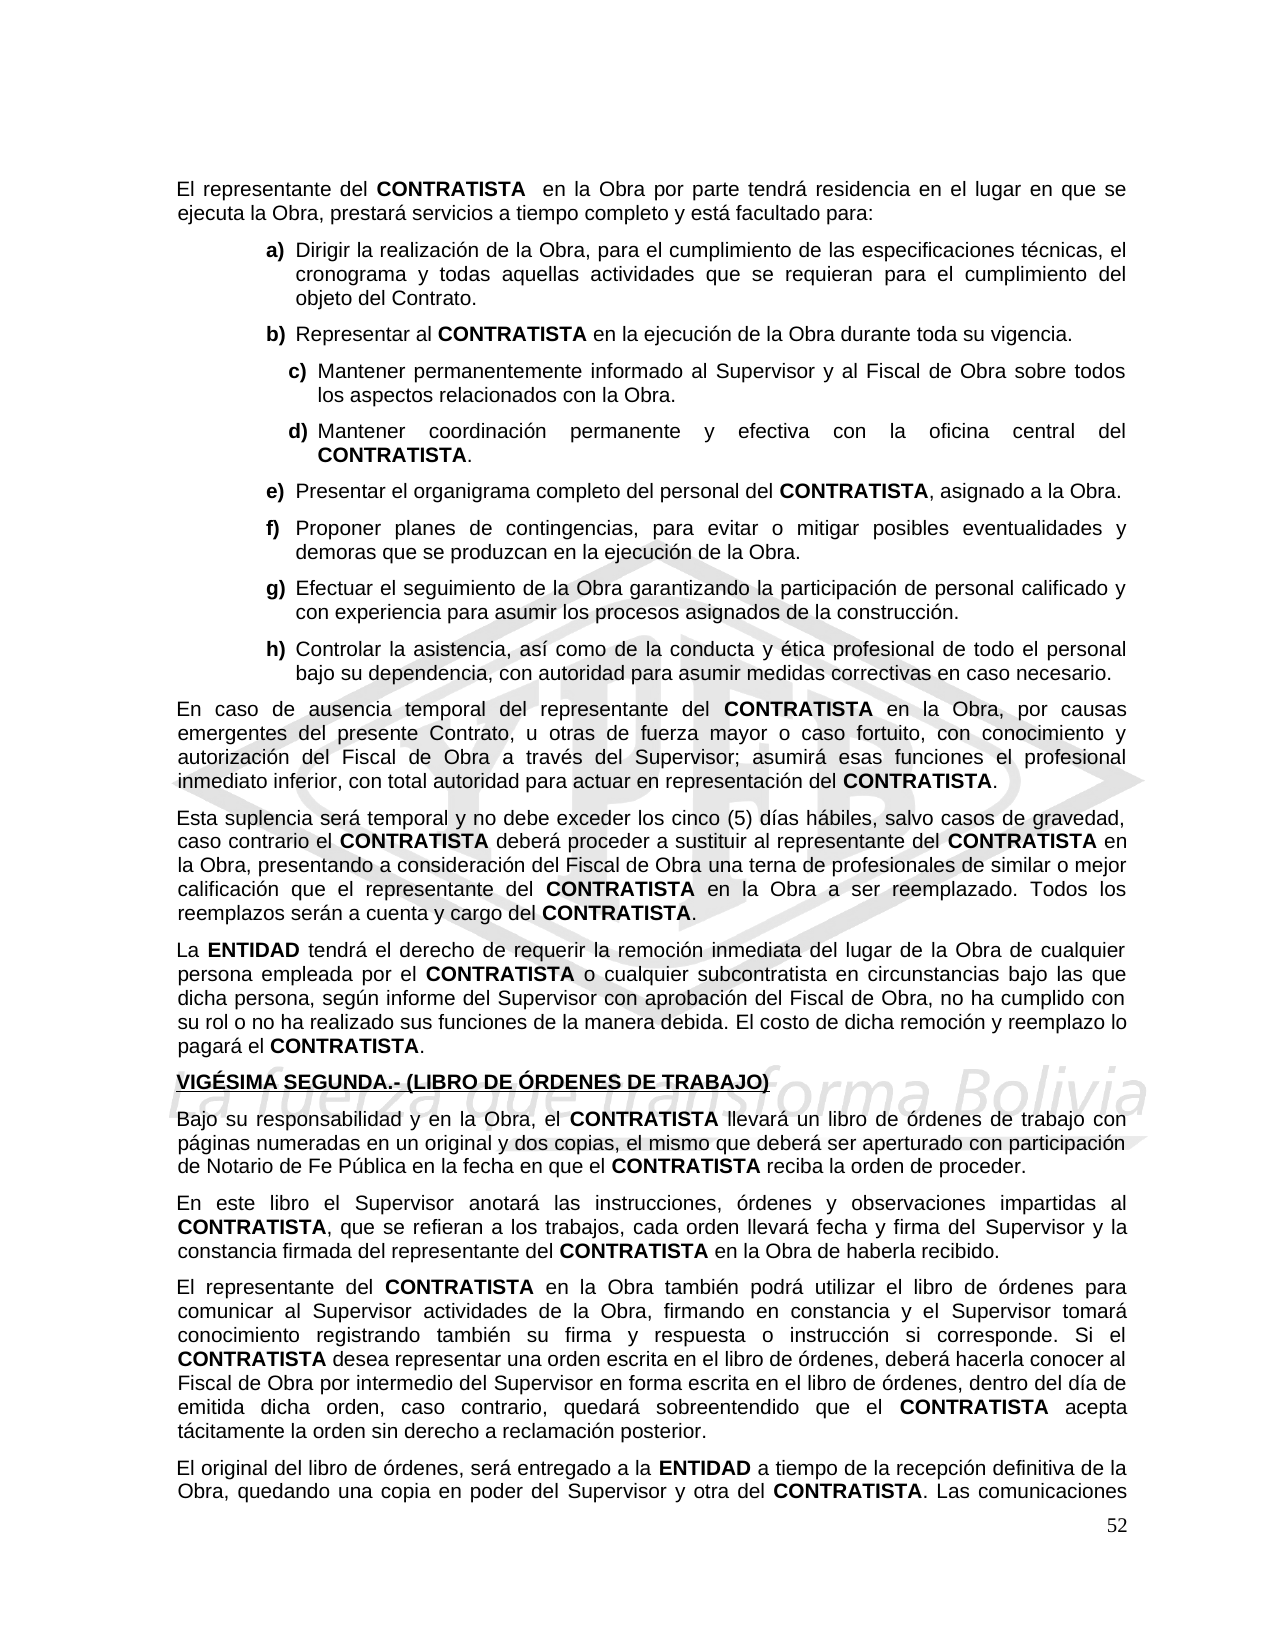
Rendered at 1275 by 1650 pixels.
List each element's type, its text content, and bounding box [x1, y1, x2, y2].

list Mantener permanentemente informado al Supervisor y al Fiscal de Obra sobre todos los aspectos relacionados con la Obra. [288, 358, 1127, 406]
text Bajo su responsabilidad y en la Obra, el CONTRATISTA llevará un libro de órdenes de trabajo con páginas numeradas en un original y dos copias, el mismo que deberá ser aperturado con participación de Notario de Fe Pública en la fecha en que el CONTRATISTA reciba la orden de proceder. [176, 1106, 1127, 1178]
list Efectuar el seguimiento de la Obra garantizando la participación de personal calificado y con experiencia para asumir los procesos asignados de la construcción. [266, 576, 1127, 624]
text VIGÉSIMA SEGUNDA.- (LIBRO DE ÓRDENES DE TRABAJO) [176, 1070, 1127, 1094]
list Representar al CONTRATISTA en la ejecución de la Obra durante toda su vigencia. [266, 322, 1127, 346]
text Esta suplencia será temporal y no debe exceder los cinco (5) días hábiles, salvo casos de gravedad, caso contrario el CONTRATISTA deberá proceder a sustituir al representante del CONTRATISTA en la Obra, presentando a consideración del Fiscal de Obra una terna de profesionales de similar o mejor calificación que el representante del CONTRATISTA en la Obra a ser reemplazado. Todos los reemplazos serán a cuenta y cargo del CONTRATISTA. [176, 805, 1127, 925]
text La ENTIDAD tendrá el derecho de requerir la remoción inmediata del lugar de la Obra de cualquier persona empleada por el CONTRATISTA o cualquier subcontratista en circunstancias bajo las que dicha persona, según informe del Supervisor con aprobación del Fiscal de Obra, no ha cumplido con su rol o no ha realizado sus funciones de la manera debida. El costo de dicha remoción y reemplazo lo pagará el CONTRATISTA. [176, 938, 1127, 1057]
list Controlar la asistencia, así como de la conducta y ética profesional de todo el personal bajo su dependencia, con autoridad para asumir medidas correctivas en caso necesario. [266, 637, 1127, 684]
text El representante del CONTRATISTA en la Obra también podrá utilizar el libro de órdenes para comunicar al Supervisor actividades de la Obra, firmando en constancia y el Supervisor tomará conocimiento registrando también su firma y respuesta o instrucción si corresponde. Si el CONTRATISTA desea representar una orden escrita en el libro de órdenes, deberá hacerla conocer al Fiscal de Obra por intermedio del Supervisor en forma escrita en el libro de órdenes, dentro del día de emitida dicha orden, caso contrario, quedará sobreentendido que el CONTRATISTA acepta tácitamente la orden sin derecho a reclamación posterior. [176, 1275, 1127, 1443]
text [176, 1455, 1127, 1503]
text El representante del CONTRATISTA en la Obra por parte tendrá residencia en el lugar en que se ejecuta la Obra, prestará servicios a tiempo completo y está facultado para: [176, 177, 1127, 225]
list Mantener coordinación permanente y efectiva con la oficina central del CONTRATISTA. [288, 419, 1127, 467]
text En caso de ausencia temporal del representante del CONTRATISTA en la Obra, por causas emergentes del presente Contrato, u otras de fuerza mayor o caso fortuito, con conocimiento y autorización del Fiscal de Obra a través del Supervisor; asumirá esas funciones el profesional inmediato inferior, con total autoridad para actuar en representación del CONTRATISTA. [176, 697, 1127, 793]
text En este libro el Supervisor anotará las instrucciones, órdenes y observaciones impartidas al CONTRATISTA, que se refieran a los trabajos, cada orden llevará fecha y firma del Supervisor y la constancia firmada del representante del CONTRATISTA en la Obra de haberla recibido. [176, 1191, 1127, 1263]
list Dirigir la realización de la Obra, para el cumplimiento de las especificaciones técnicas, el cronograma y todas aquellas actividades que se requieran para el cumplimiento del objeto del Contrato. [266, 238, 1127, 309]
list Presentar el organigrama completo del personal del CONTRATISTA, asignado a la Obra. [266, 479, 1127, 503]
list Proponer planes de contingencias, para evitar o mitigar posibles eventualidades y demoras que se produzcan en la ejecución de la Obra. [266, 516, 1127, 564]
